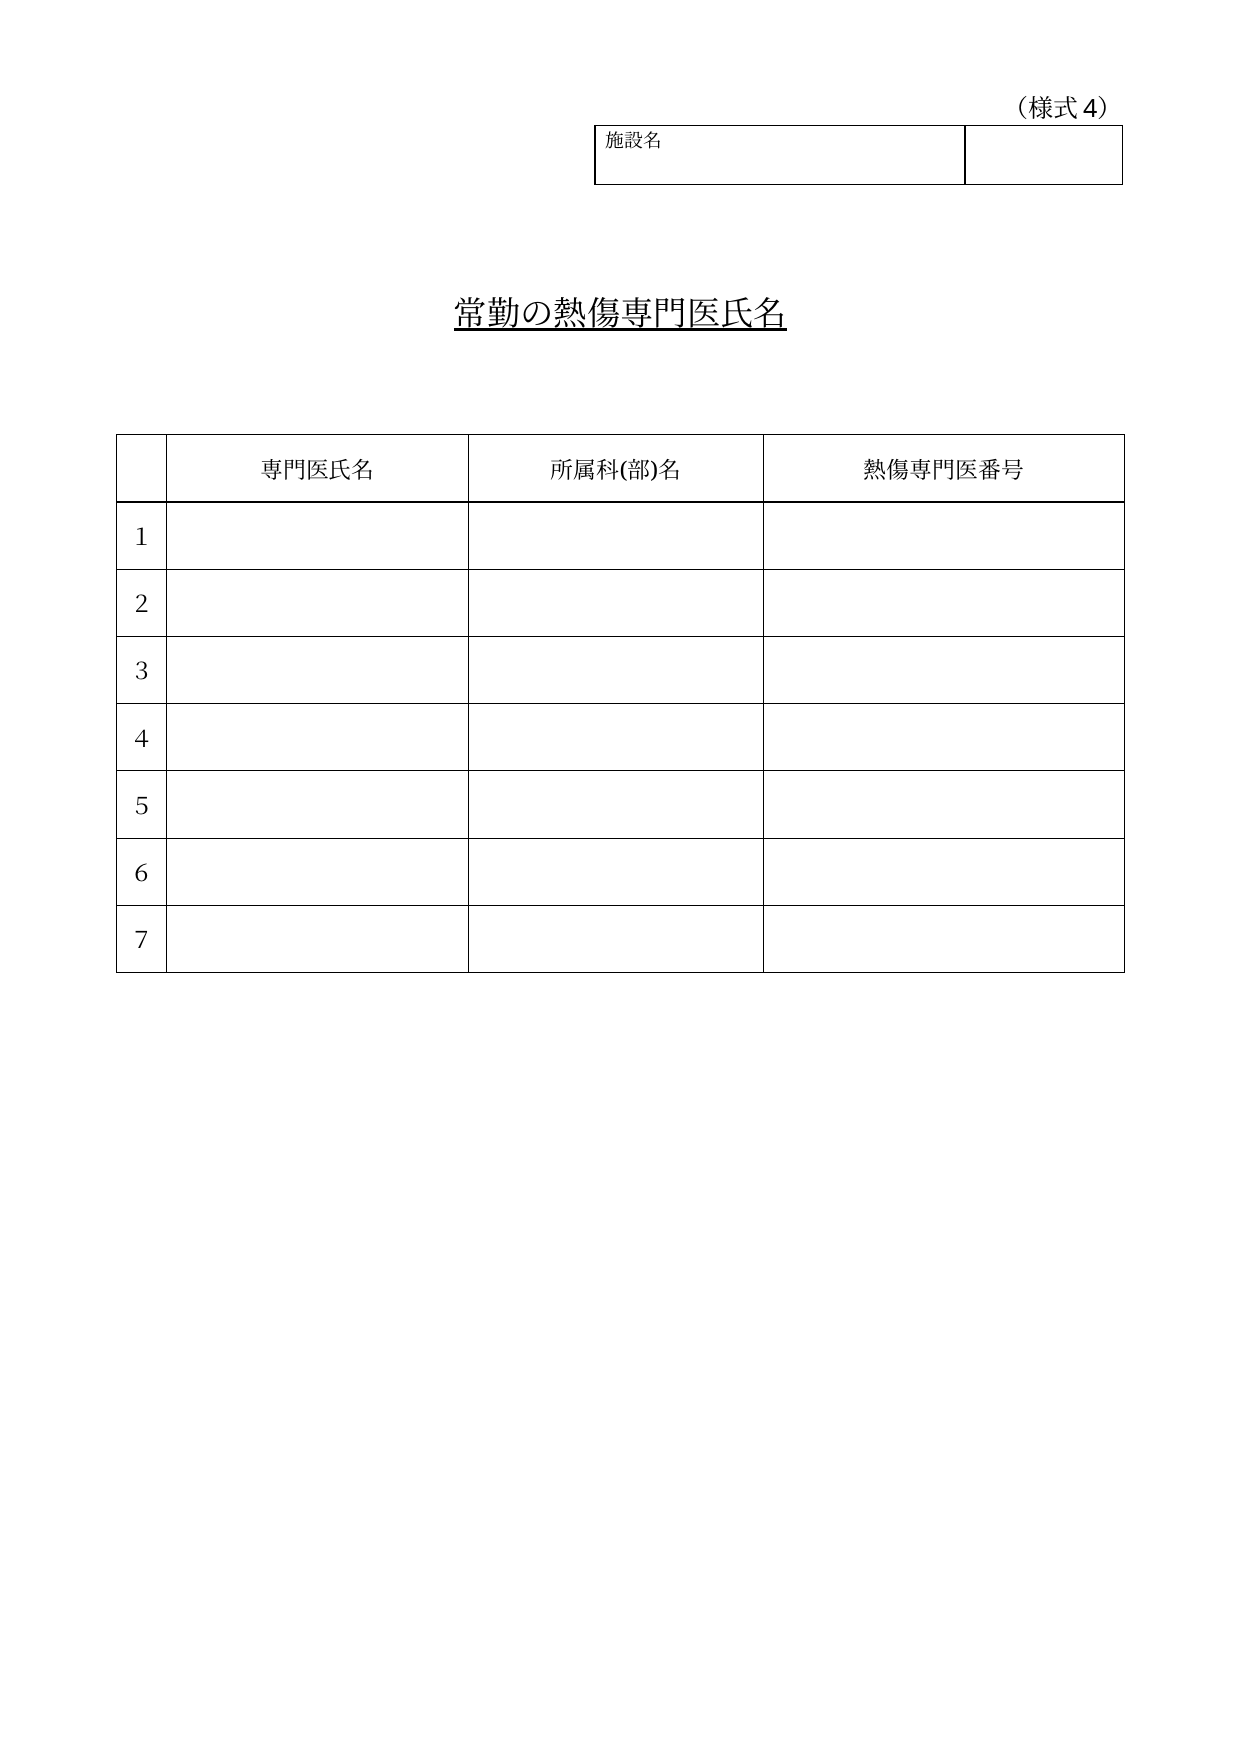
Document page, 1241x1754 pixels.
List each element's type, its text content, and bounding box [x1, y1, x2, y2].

table_cell [469, 771, 763, 837]
table_cell [469, 570, 763, 636]
table_header [117, 435, 166, 501]
table_cell [167, 839, 468, 904]
table_cell [764, 839, 1124, 904]
table_cell [764, 637, 1124, 703]
table_header 所属科(部)名 [469, 435, 763, 501]
table_cell [469, 503, 763, 569]
table_cell [167, 771, 468, 837]
table_cell [764, 704, 1124, 770]
table_cell ６ [117, 839, 166, 904]
table_cell [764, 771, 1124, 837]
table_cell [764, 906, 1124, 972]
table_header 専門医氏名 [167, 435, 468, 501]
table_cell ５ [117, 771, 166, 837]
table_cell [167, 503, 468, 569]
table_cell [764, 570, 1124, 636]
text （様式4） [118, 89, 1122, 125]
table_cell [469, 637, 763, 703]
table_cell ７ [117, 906, 166, 972]
table_cell [764, 503, 1124, 569]
table_cell [167, 906, 468, 972]
table_cell ４ [117, 704, 166, 770]
table_cell [167, 570, 468, 636]
table_cell [469, 839, 763, 904]
text 常勤の熱傷専門医氏名 [118, 287, 1122, 335]
table_cell １ [117, 503, 166, 569]
table_cell [167, 704, 468, 770]
table_header 熱傷専門医番号 [764, 435, 1124, 501]
table_cell [469, 906, 763, 972]
table_cell [469, 704, 763, 770]
table_cell ３ [117, 637, 166, 703]
table_header 施設名 [596, 126, 964, 184]
table_cell [167, 637, 468, 703]
table_cell ２ [117, 570, 166, 636]
table_header [966, 126, 1122, 184]
